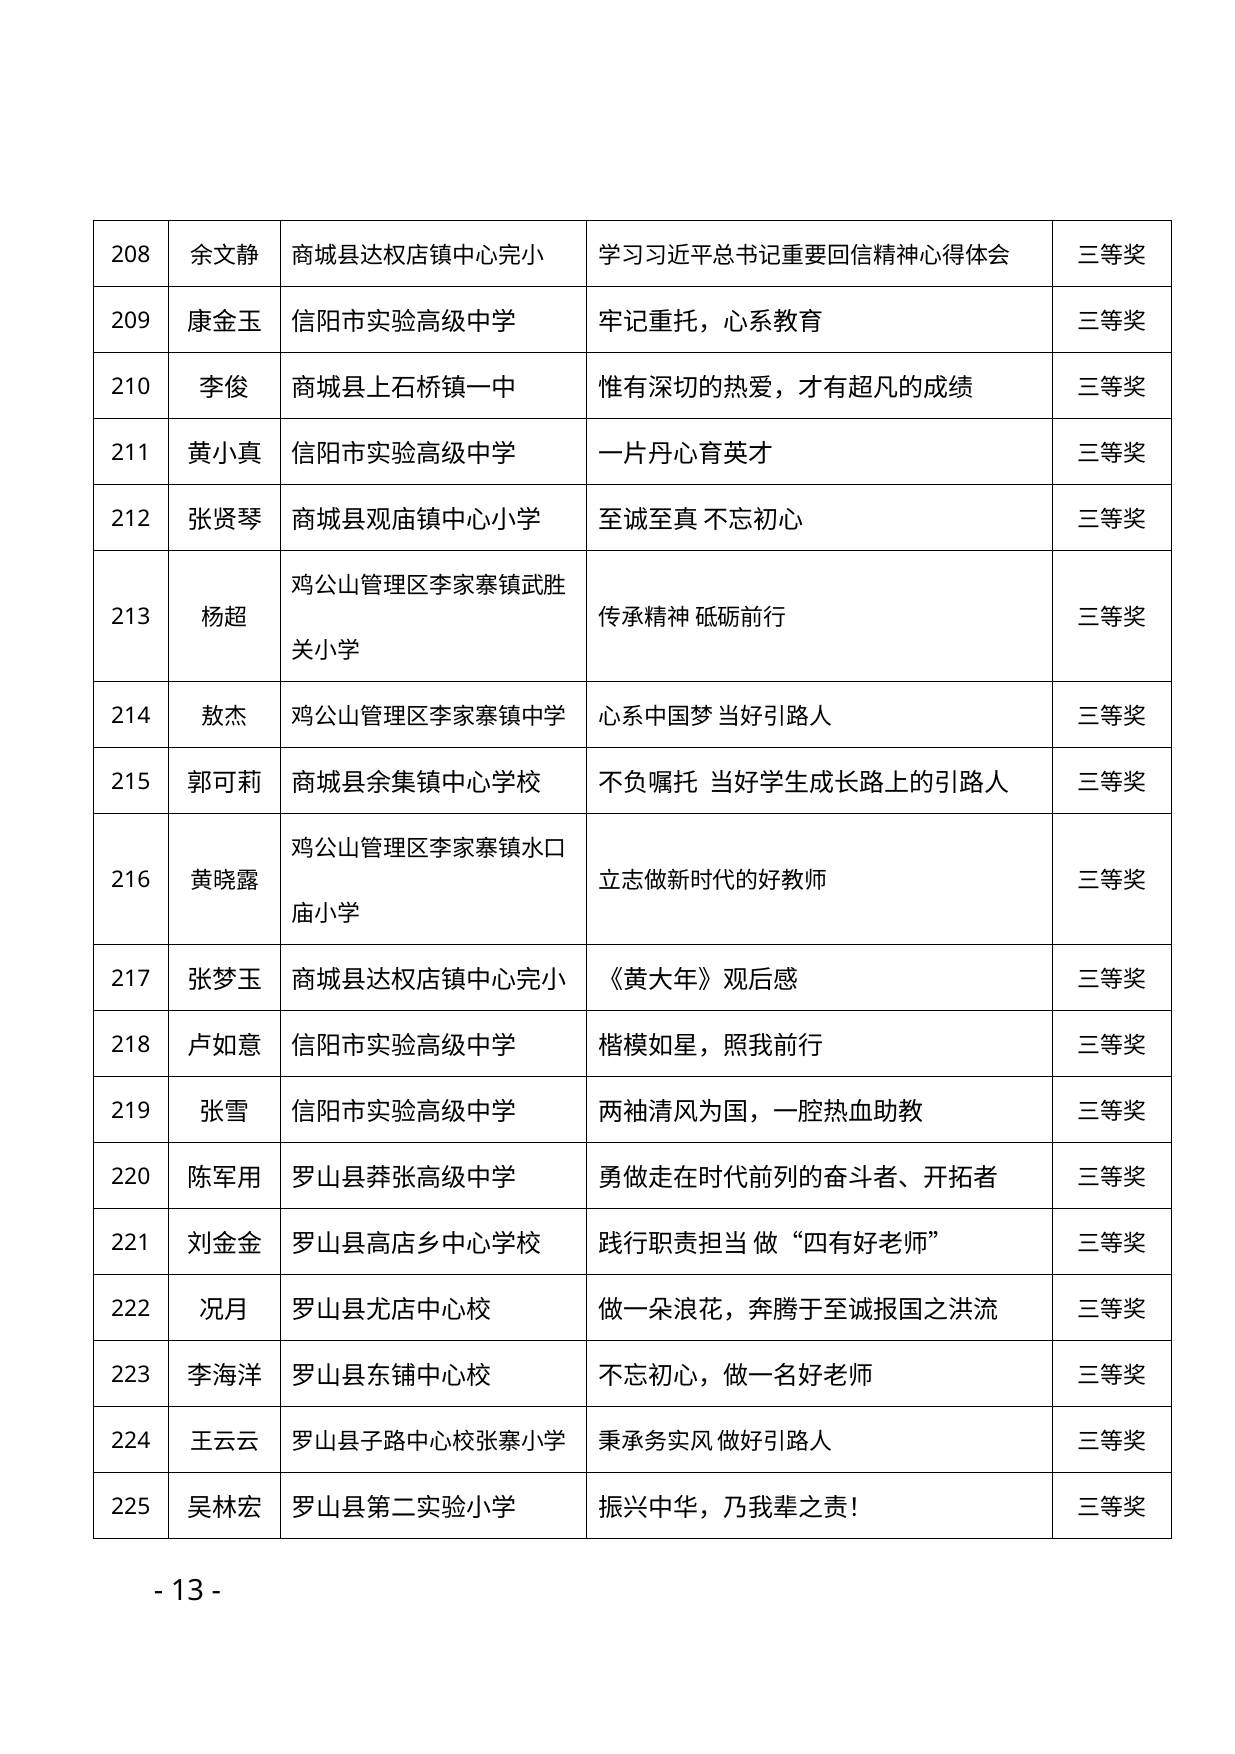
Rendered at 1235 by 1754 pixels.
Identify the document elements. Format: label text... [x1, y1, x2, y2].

table_cell 黄晓露 [169, 814, 280, 944]
table_cell 三等奖 [1053, 814, 1171, 944]
table_cell 心系中国梦 当好引路人 [587, 682, 1052, 747]
table_cell 三等奖 [1053, 1143, 1171, 1208]
table_cell 张梦玉 [169, 945, 280, 1010]
table_cell 张贤琴 [169, 485, 280, 550]
table_cell 220 [94, 1143, 168, 1208]
table_cell 商城县上石桥镇一中 [281, 353, 586, 418]
table_cell 209 [94, 287, 168, 352]
table_cell 两袖清风为国，一腔热血助教 [587, 1077, 1052, 1142]
table_cell 225 [94, 1473, 168, 1538]
table_cell 黄小真 [169, 419, 280, 484]
table_cell 敖杰 [169, 682, 280, 747]
table_cell 张雪 [169, 1077, 280, 1142]
table_cell 罗山县莽张高级中学 [281, 1143, 586, 1208]
table_cell 商城县观庙镇中心小学 [281, 485, 586, 550]
table_cell 立志做新时代的好教师 [587, 814, 1052, 944]
table_cell 三等奖 [1053, 419, 1171, 484]
table_cell 211 [94, 419, 168, 484]
table_cell 三等奖 [1053, 221, 1171, 286]
table_cell 李俊 [169, 353, 280, 418]
table_cell 商城县达权店镇中心完小 [281, 221, 586, 286]
table_cell 李海洋 [169, 1341, 280, 1406]
table_cell 罗山县高店乡中心学校 [281, 1209, 586, 1274]
table_cell 罗山县东铺中心校 [281, 1341, 586, 1406]
table_cell 三等奖 [1053, 1341, 1171, 1406]
table_cell 杨超 [169, 551, 280, 681]
table_cell 商城县达权店镇中心完小 [281, 945, 586, 1010]
table_cell 况月 [169, 1275, 280, 1340]
table_cell 212 [94, 485, 168, 550]
table_cell 221 [94, 1209, 168, 1274]
table_cell 郭可莉 [169, 748, 280, 813]
table_cell 秉承务实风 做好引路人 [587, 1407, 1052, 1472]
table_cell 陈军用 [169, 1143, 280, 1208]
table_cell 214 [94, 682, 168, 747]
table_cell 三等奖 [1053, 945, 1171, 1010]
table_cell 惟有深切的热爱，才有超凡的成绩 [587, 353, 1052, 418]
table_cell 信阳市实验高级中学 [281, 1077, 586, 1142]
table_cell 不忘初心，做一名好老师 [587, 1341, 1052, 1406]
table_cell 216 [94, 814, 168, 944]
table_cell 三等奖 [1053, 1473, 1171, 1538]
table_cell 王云云 [169, 1407, 280, 1472]
table_cell 卢如意 [169, 1011, 280, 1076]
table_cell 三等奖 [1053, 1011, 1171, 1076]
table_cell 罗山县尤店中心校 [281, 1275, 586, 1340]
table_cell 208 [94, 221, 168, 286]
table_cell 三等奖 [1053, 1275, 1171, 1340]
table_cell 刘金金 [169, 1209, 280, 1274]
table_cell 振兴中华，乃我辈之责！ [587, 1473, 1052, 1538]
table_cell 三等奖 [1053, 682, 1171, 747]
table_cell 三等奖 [1053, 748, 1171, 813]
table_cell 鸡公山管理区李家寨镇武胜关小学 [281, 551, 586, 681]
table_cell 鸡公山管理区李家寨镇水口庙小学 [281, 814, 586, 944]
table_cell 康金玉 [169, 287, 280, 352]
table_cell 牢记重托，心系教育 [587, 287, 1052, 352]
table_cell 商城县余集镇中心学校 [281, 748, 586, 813]
table_cell 践行职责担当 做“四有好老师” [587, 1209, 1052, 1274]
table_cell 学习习近平总书记重要回信精神心得体会 [587, 221, 1052, 286]
table_cell 222 [94, 1275, 168, 1340]
table_cell 勇做走在时代前列的奋斗者、开拓者 [587, 1143, 1052, 1208]
table_cell 三等奖 [1053, 485, 1171, 550]
table_cell 三等奖 [1053, 287, 1171, 352]
table_cell 一片丹心育英才 [587, 419, 1052, 484]
table_cell 做一朵浪花，奔腾于至诚报国之洪流 [587, 1275, 1052, 1340]
table_cell 223 [94, 1341, 168, 1406]
table_cell 楷模如星，照我前行 [587, 1011, 1052, 1076]
table_cell 224 [94, 1407, 168, 1472]
table_cell 信阳市实验高级中学 [281, 419, 586, 484]
table_cell 三等奖 [1053, 551, 1171, 681]
table_cell 210 [94, 353, 168, 418]
table_cell 218 [94, 1011, 168, 1076]
table_cell 吴林宏 [169, 1473, 280, 1538]
table_cell 三等奖 [1053, 1209, 1171, 1274]
table_cell 三等奖 [1053, 1407, 1171, 1472]
table_cell 215 [94, 748, 168, 813]
table_cell 三等奖 [1053, 1077, 1171, 1142]
table_cell 信阳市实验高级中学 [281, 1011, 586, 1076]
table_cell 213 [94, 551, 168, 681]
table_cell 鸡公山管理区李家寨镇中学 [281, 682, 586, 747]
table_cell 传承精神 砥砺前行 [587, 551, 1052, 681]
table_cell 219 [94, 1077, 168, 1142]
table_cell 《黄大年》观后感 [587, 945, 1052, 1010]
table_cell 信阳市实验高级中学 [281, 287, 586, 352]
table_cell 217 [94, 945, 168, 1010]
table_cell 三等奖 [1053, 353, 1171, 418]
table_cell 至诚至真 不忘初心 [587, 485, 1052, 550]
table_cell 不负嘱托 当好学生成长路上的引路人 [587, 748, 1052, 813]
table_cell 余文静 [169, 221, 280, 286]
table_cell 罗山县第二实验小学 [281, 1473, 586, 1538]
table_cell 罗山县子路中心校张寨小学 [281, 1407, 586, 1472]
